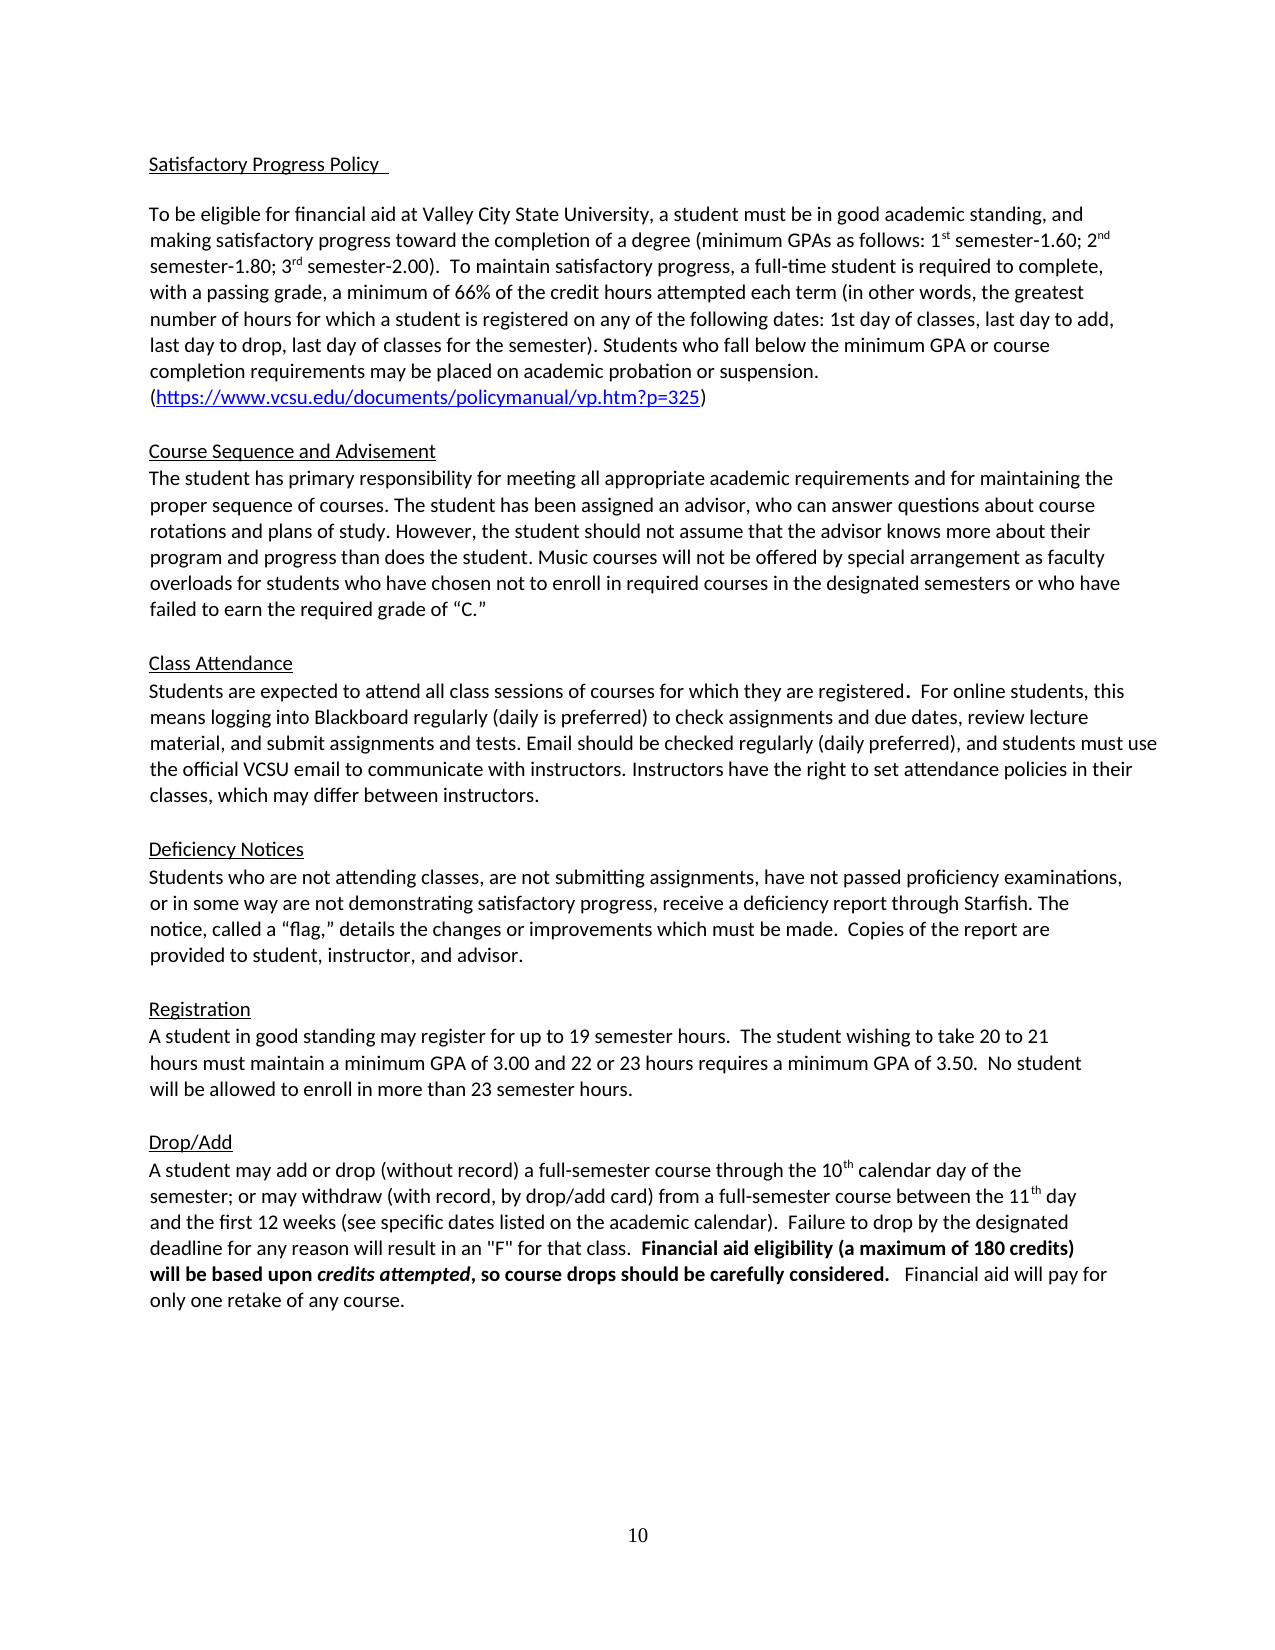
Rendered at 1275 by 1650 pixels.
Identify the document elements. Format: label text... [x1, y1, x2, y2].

text A student in good standing may register for up to 19 semester hours. The student wishing to take 20 to 21 hours must maintain a minimum GPA of 3.00 and 22 or 23 hours requires a minimum GPA of 3.50. No student will be allowed to enroll in more than 23 semester hours. [148, 1024, 1084, 1101]
subtitle Course Sequence and Advisement [148, 438, 1161, 464]
text The student has primary responsibility for meeting all appropriate academic requirements and for maintaining the proper sequence of courses. The student has been assigned an advisor, who can answer questions about course rotations and plans of study. However, the student should not assume that the advisor knows more about their program and progress than does the student. Music courses will not be offered by special arrangement as faculty overloads for students who have chosen not to enroll in required courses in the designated semesters or who have failed to earn the required grade of “C.” [148, 466, 1125, 622]
text Students are expected to attend all class sessions of courses for which they are registered. For online students, this means logging into Blackboard regularly (daily is preferred) to check assignments and due dates, review lecture material, and submit assignments and tests. Email should be checked regularly (daily preferred), and students must use the official VCSU email to communicate with instructors. Instructors have the right to set attendance policies in their classes, which may differ between instructors. [148, 678, 1161, 808]
subtitle Satisfactory Progress Policy [148, 151, 1161, 176]
text To be eligible for financial aid at Valley City State University, a student must be in good academic standing, and making satisfactory progress toward the completion of a degree (minimum GPAs as follows: 1st semester-1.60; 2nd semester-1.80; 3rd semester-2.00). To maintain satisfactory progress, a full-time student is required to complete, with a passing grade, a minimum of 66% of the credit hours attempted each term (in other words, the greatest number of hours for which a student is registered on any of the following dates: 1st day of classes, last day to add, last day to drop, last day of classes for the semester). Students who fall below the minimum GPA or course completion requirements may be placed on academic probation or suspension. (https://www.vcsu.edu/documents/policymanual/vp.htm?p=325) [148, 201, 1125, 409]
subtitle Class Attendance [148, 650, 1161, 676]
subtitle Deficiency Notices [148, 836, 1161, 862]
subtitle Drop/Add [148, 1129, 1161, 1155]
subtitle Registration [148, 996, 1161, 1022]
text A student may add or drop (without record) a full-semester course through the 10th calendar day of the semester; or may withdraw (with record, by drop/add card) from a full-semester course between the 11th day and the first 12 weeks (see specific dates listed on the academic calendar). Failure to drop by the designated deadline for any reason will result in an "F" for that class. Financial aid eligibility (a maximum of 180 credits) will be based upon credits attempted, so course drops should be carefully considered. Financial aid will pay for only one retake of any course. [148, 1157, 1109, 1313]
text Students who are not attending classes, are not submitting assignments, have not passed proficiency examinations, or in some way are not demonstrating satisfactory progress, receive a deficiency report through Starfish. The notice, called a “flag,” details the changes or improvements which must be made. Copies of the report are provided to student, instructor, and advisor. [148, 864, 1125, 968]
